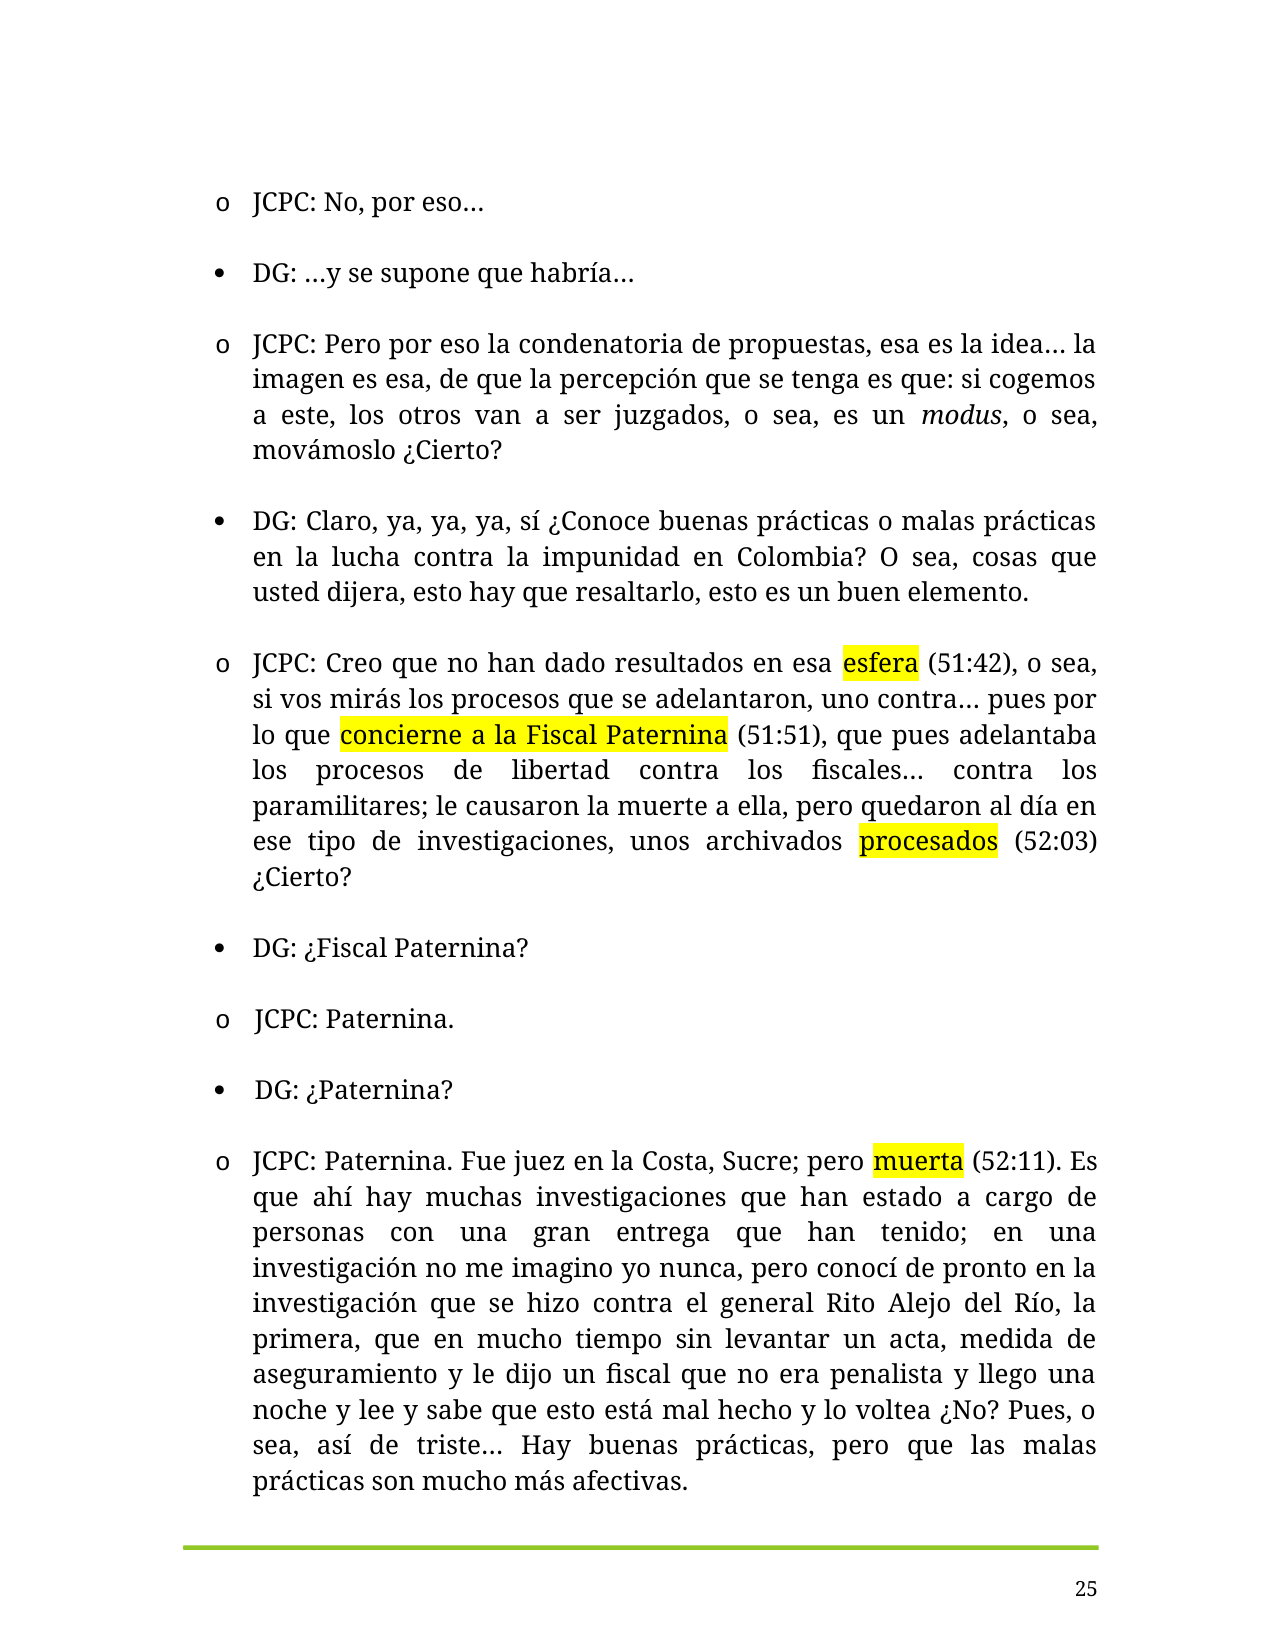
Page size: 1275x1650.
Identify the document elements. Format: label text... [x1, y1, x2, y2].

list JCPC: No, por eso… [215, 183, 1098, 219]
list DG: …y se supone que habría… [215, 254, 1098, 290]
list DG: ¿Paternina? [215, 1072, 1098, 1107]
list JCPC: Paternina. [215, 1000, 1098, 1036]
list JCPC: Paternina. Fue juez en la Costa, Sucre; pero muerta (52:11). Es que ahí hay muchas investigaciones que han estado a cargo de personas con una gran entrega que han tenido; en una investigación no me imagino yo nunca, pero conocí de pronto en la investigación que se hizo contra el general Rito Alejo del Río, la primera, que en mucho tiempo sin levantar un acta, medida de aseguramiento y le dijo un fiscal que no era penalista y llego una noche y lee y sabe que esto está mal hecho y lo voltea ¿No? Pues, o sea, así de triste… Hay buenas prácticas, pero que las malas prácticas son mucho más afectivas. [215, 1143, 1098, 1498]
picture [182, 1544, 1099, 1550]
list DG: Claro, ya, ya, ya, sí ¿Conoce buenas prácticas o malas prácticas en la lucha contra la impunidad en Colombia? O sea, cosas que usted dijera, esto hay que resaltarlo, esto es un buen elemento. [215, 503, 1098, 609]
list DG: ¿Fiscal Paternina? [215, 929, 1098, 965]
list JCPC: Pero por eso la condenatoria de propuestas, esa es la idea… la imagen es esa, de que la percepción que se tenga es que: si cogemos a este, los otros van a ser juzgados, o sea, es un modus, o sea, movámoslo ¿Cierto? [215, 325, 1098, 467]
list JCPC: Creo que no han dado resultados en esa esfera (51:42), o sea, si vos mirás los procesos que se adelantaron, uno contra… pues por lo que concierne a la Fiscal Paternina (51:51), que pues adelantaba los procesos de libertad contra los fiscales… contra los paramilitares; le causaron la muerte a ella, pero quedaron al día en ese tipo de investigaciones, unos archivados procesados (52:03) ¿Cierto? [215, 645, 1098, 894]
